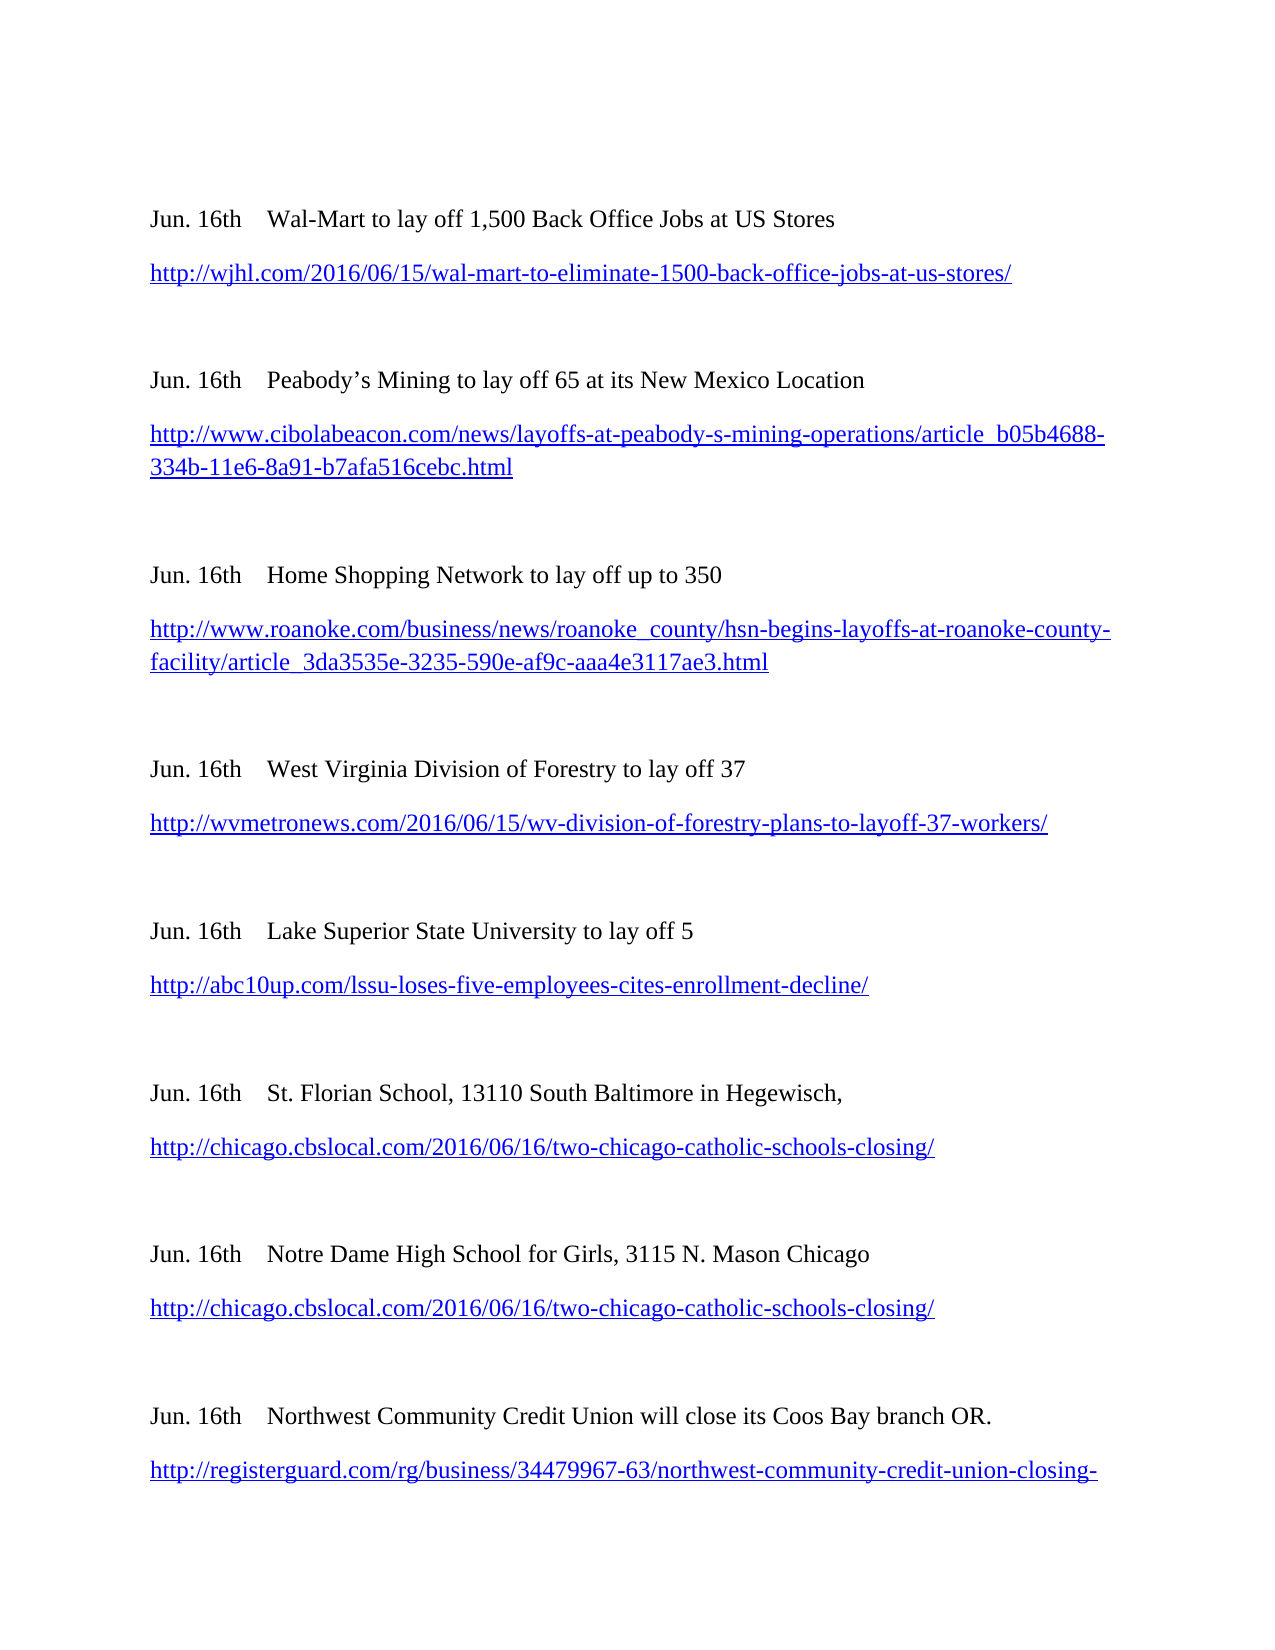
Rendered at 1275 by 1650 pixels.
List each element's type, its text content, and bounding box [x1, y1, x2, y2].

text Jun. 16th St. Florian School, 13110 South Baltimore in Hegewisch, [150, 1078, 1125, 1106]
text Jun. 16th West Virginia Division of Forestry to lay off 37 [150, 754, 1125, 783]
text http://chicago.cbslocal.com/2016/06/16/two-chicago-catholic-schools-closing/ [150, 1132, 1125, 1160]
text Jun. 16th Home Shopping Network to lay off up to 350 [150, 560, 1125, 589]
text http://www.roanoke.com/business/news/roanoke_county/hsn-begins-layoffs-at-roanoke-county-facility/article_3da3535e-3235-590e-af9c-aaa4e3117ae3.html [150, 614, 1125, 676]
text Jun. 16th Northwest Community Credit Union will close its Coos Bay branch OR. [150, 1401, 1125, 1429]
text http://abc10up.com/lssu-loses-five-employees-cites-enrollment-decline/ [150, 970, 1125, 999]
text http://www.cibolabeacon.com/news/layoffs-at-peabody-s-mining-operations/article_b05b4688-334b-11e6-8a91-b7afa516cebc.html [150, 419, 1125, 481]
text Jun. 16th Wal-Mart to lay off 1,500 Back Office Jobs at US Stores [150, 204, 1125, 233]
text Jun. 16th Notre Dame High School for Girls, 3115 N. Mason Chicago [150, 1239, 1125, 1268]
text Jun. 16th Peabody’s Mining to lay off 65 at its New Mexico Location [150, 365, 1125, 394]
text http://chicago.cbslocal.com/2016/06/16/two-chicago-catholic-schools-closing/ [150, 1293, 1125, 1322]
text http://wvmetronews.com/2016/06/15/wv-division-of-forestry-plans-to-layoff-37-workers/ [150, 808, 1125, 837]
text http://wjhl.com/2016/06/15/wal-mart-to-eliminate-1500-back-office-jobs-at-us-stores/ [150, 258, 1125, 286]
text Jun. 16th Lake Superior State University to lay off 5 [150, 916, 1125, 945]
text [150, 1455, 1125, 1483]
